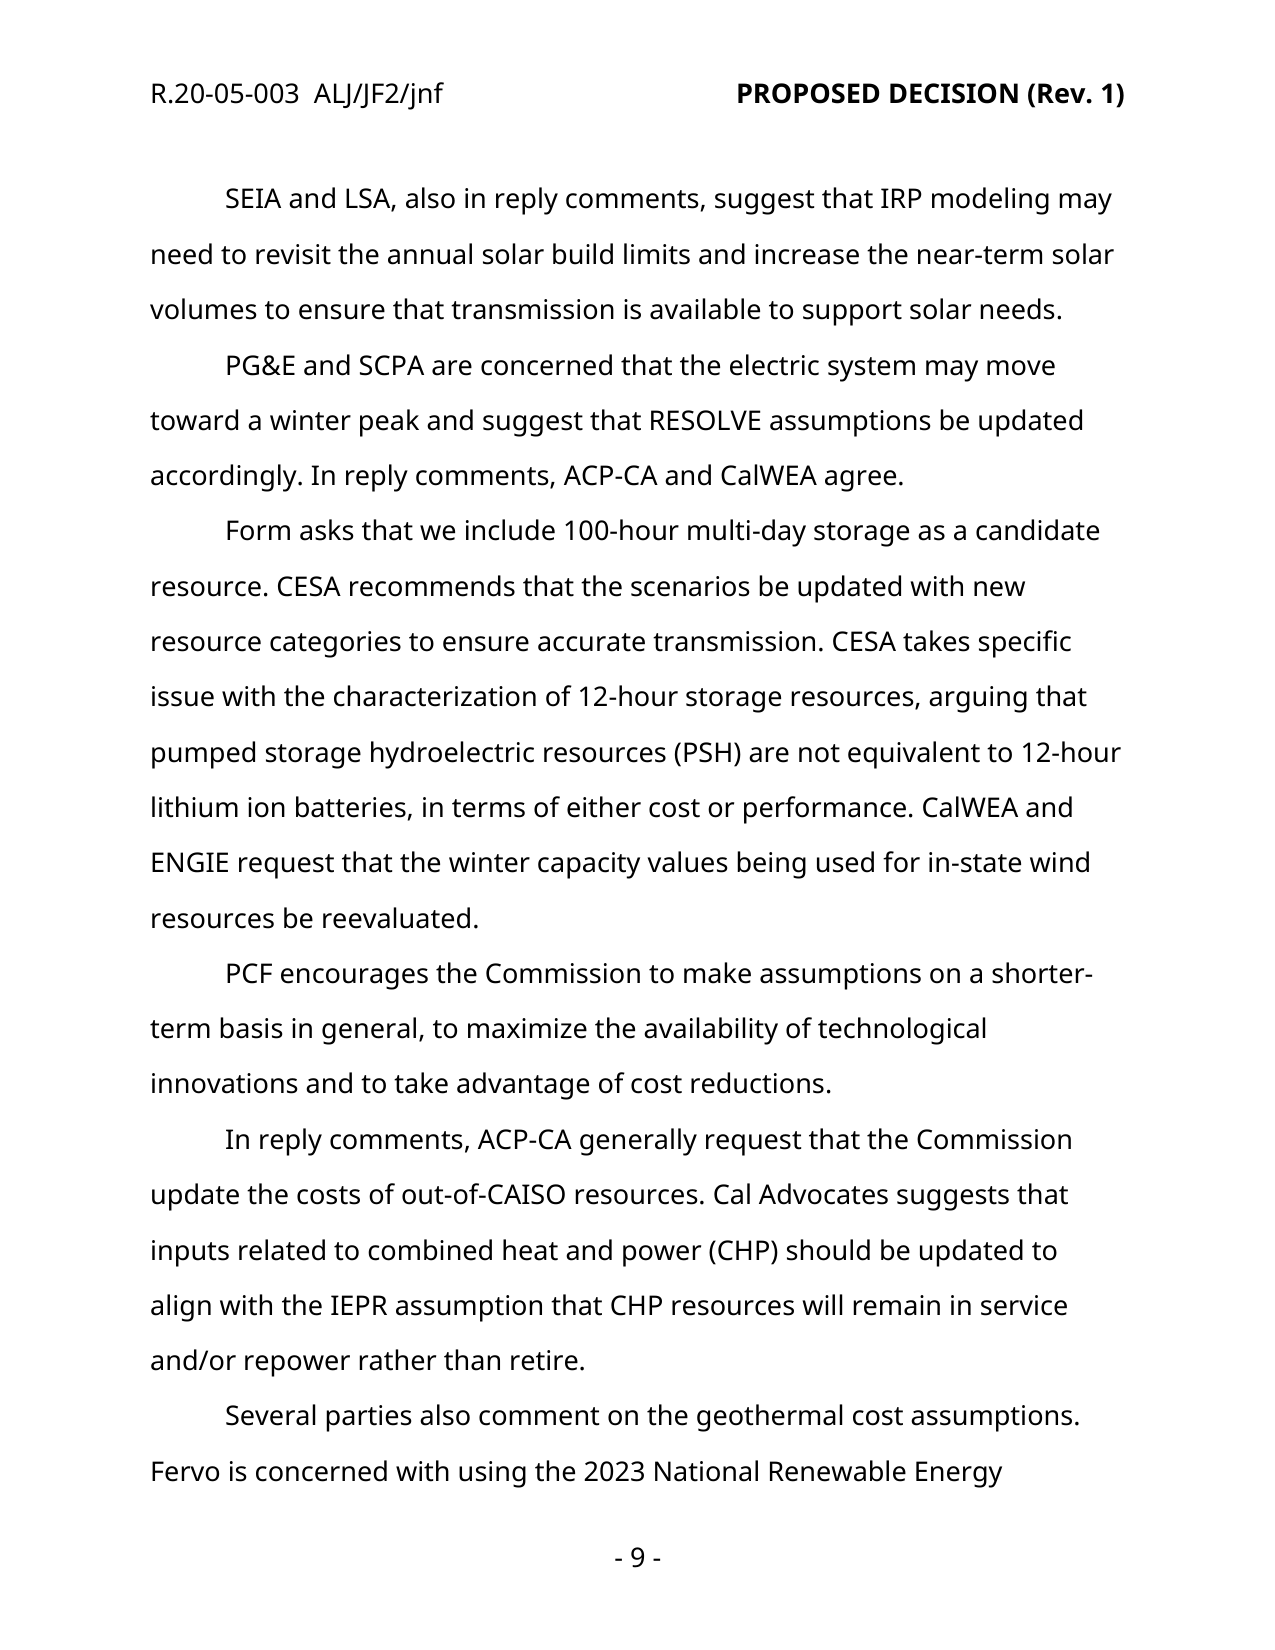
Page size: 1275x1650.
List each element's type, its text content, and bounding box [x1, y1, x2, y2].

text Form asks that we include 100-hour multi-day storage as a candidate resource. CESA recommends that the scenarios be updated with new resource categories to ensure accurate transmission. CESA takes specific issue with the characterization of 12-hour storage resources, arguing that pumped storage hydroelectric resources (PSH) are not equivalent to 12-hour lithium ion batteries, in terms of either cost or performance. CalWEA and ENGIE request that the winter capacity values being used for in-state wind resources be reevaluated. [150, 512, 1125, 936]
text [150, 1397, 1125, 1489]
text PG&E and SCPA are concerned that the electric system may move toward a winter peak and suggest that RESOLVE assumptions be updated accordingly. In reply comments, ACP-CA and CalWEA agree. [150, 346, 1125, 493]
text In reply comments, ACP-CA generally request that the Commission update the costs of out-of-CAISO resources. Cal Advocates suggests that inputs related to combined heat and power (CHP) should be updated to align with the IEPR assumption that CHP resources will remain in service and/or repower rather than retire. [150, 1120, 1125, 1378]
text PCF encourages the Commission to make assumptions on a shorter-term basis in general, to maximize the availability of technological innovations and to take advantage of cost reductions. [150, 954, 1125, 1102]
text SEIA and LSA, also in reply comments, suggest that IRP modeling may need to revisit the annual solar build limits and increase the near-term solar volumes to ensure that transmission is available to support solar needs. [150, 180, 1125, 327]
